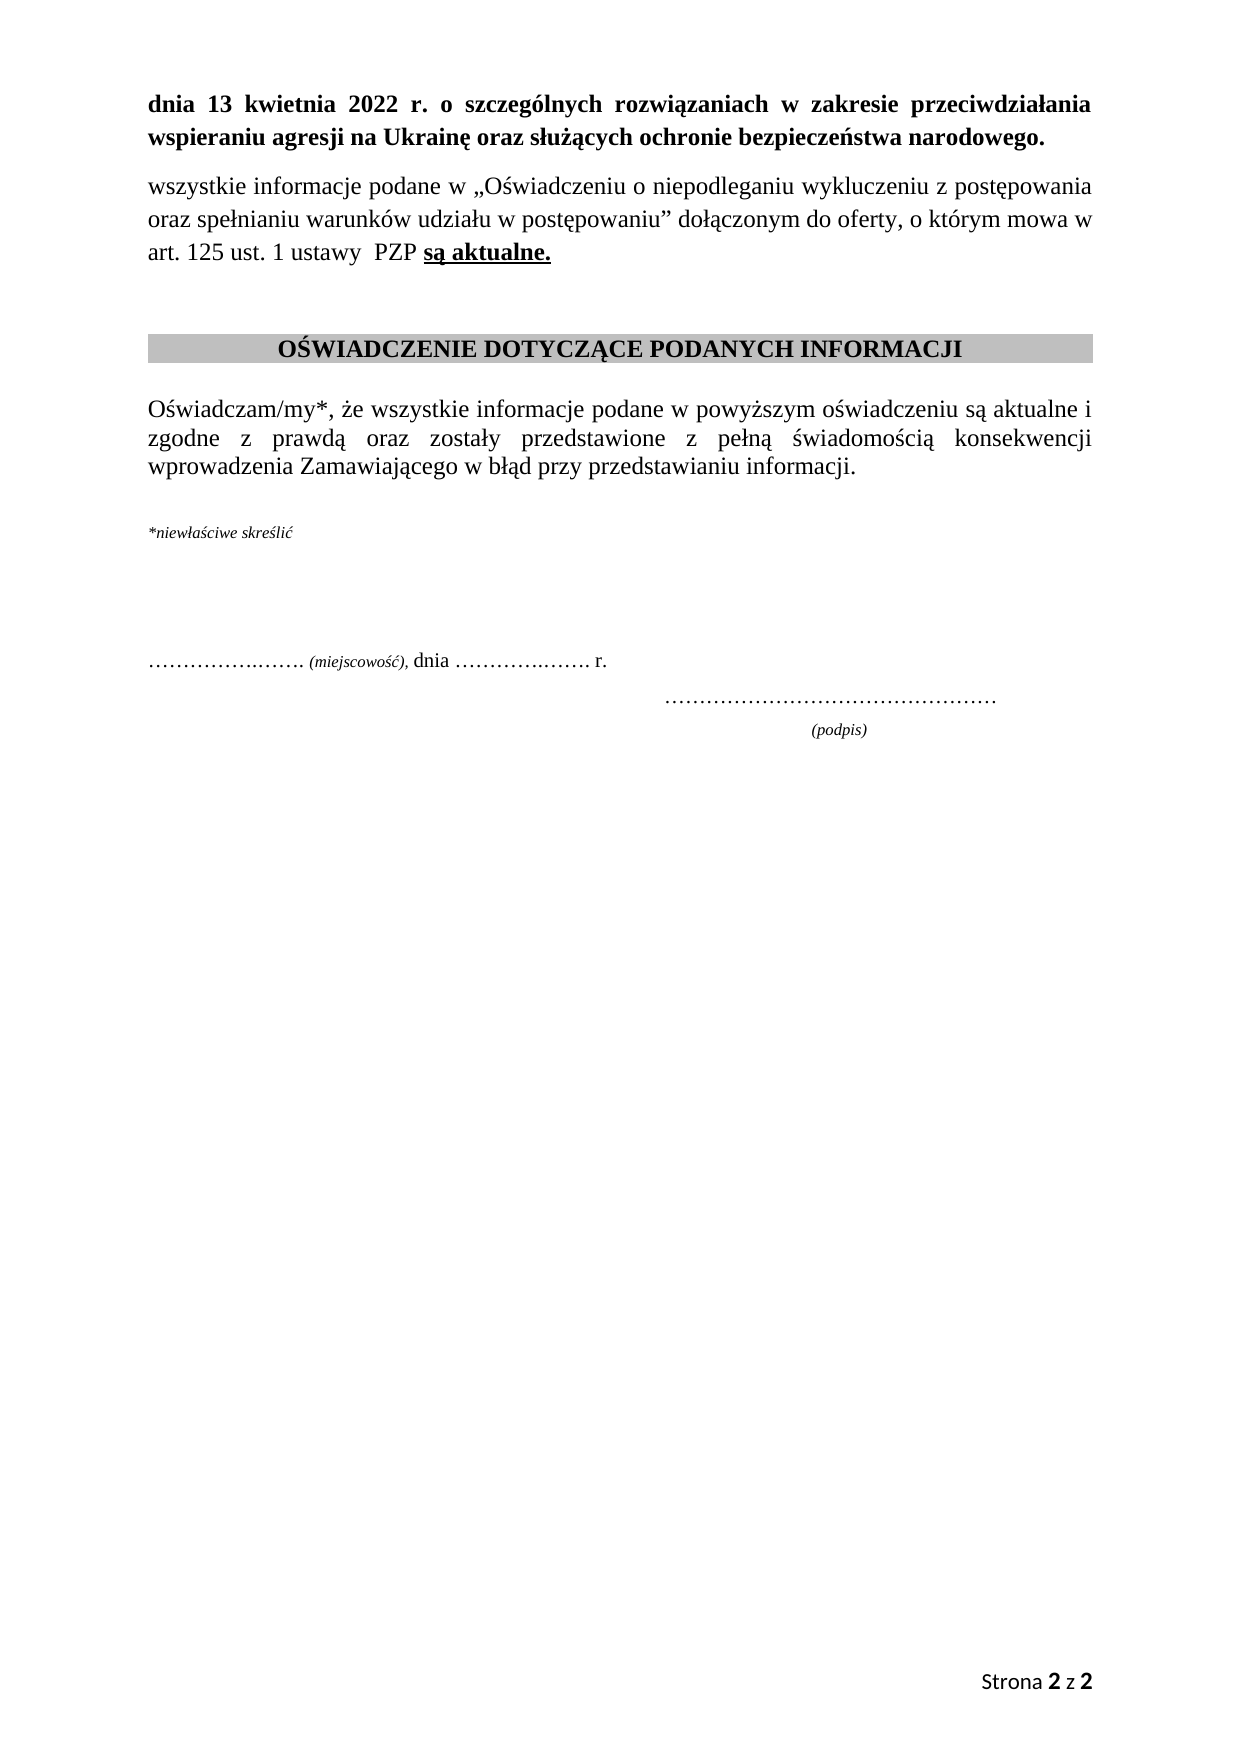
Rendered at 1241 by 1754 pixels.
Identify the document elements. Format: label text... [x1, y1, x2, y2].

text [148, 89, 1093, 150]
text *niewłaściwe skreślić [148, 523, 1093, 542]
text ………………………………………… [148, 683, 1093, 708]
text wszystkie informacje podane w „Oświadczeniu o niepodleganiu wykluczeniu z postępowania oraz spełnianiu warunków udziału w postępowaniu” dołączonym do oferty, o którym mowa w art. 125 ust. 1 ustawy PZP są aktualne. [148, 171, 1093, 266]
text Oświadczam/my*, że wszystkie informacje podane w powyższym oświadczeniu są aktualne i zgodne z prawdą oraz zostały przedstawione z pełną świadomością konsekwencji wprowadzenia Zamawiającego w błąd przy przedstawianiu informacji. [148, 394, 1093, 480]
text …………….……. (miejscowość), dnia ………….……. r. [148, 647, 1093, 672]
text OŚWIADCZENIE DOTYCZĄCE PODANYCH INFORMACJI [148, 334, 1093, 363]
text (podpis) [738, 719, 1093, 739]
